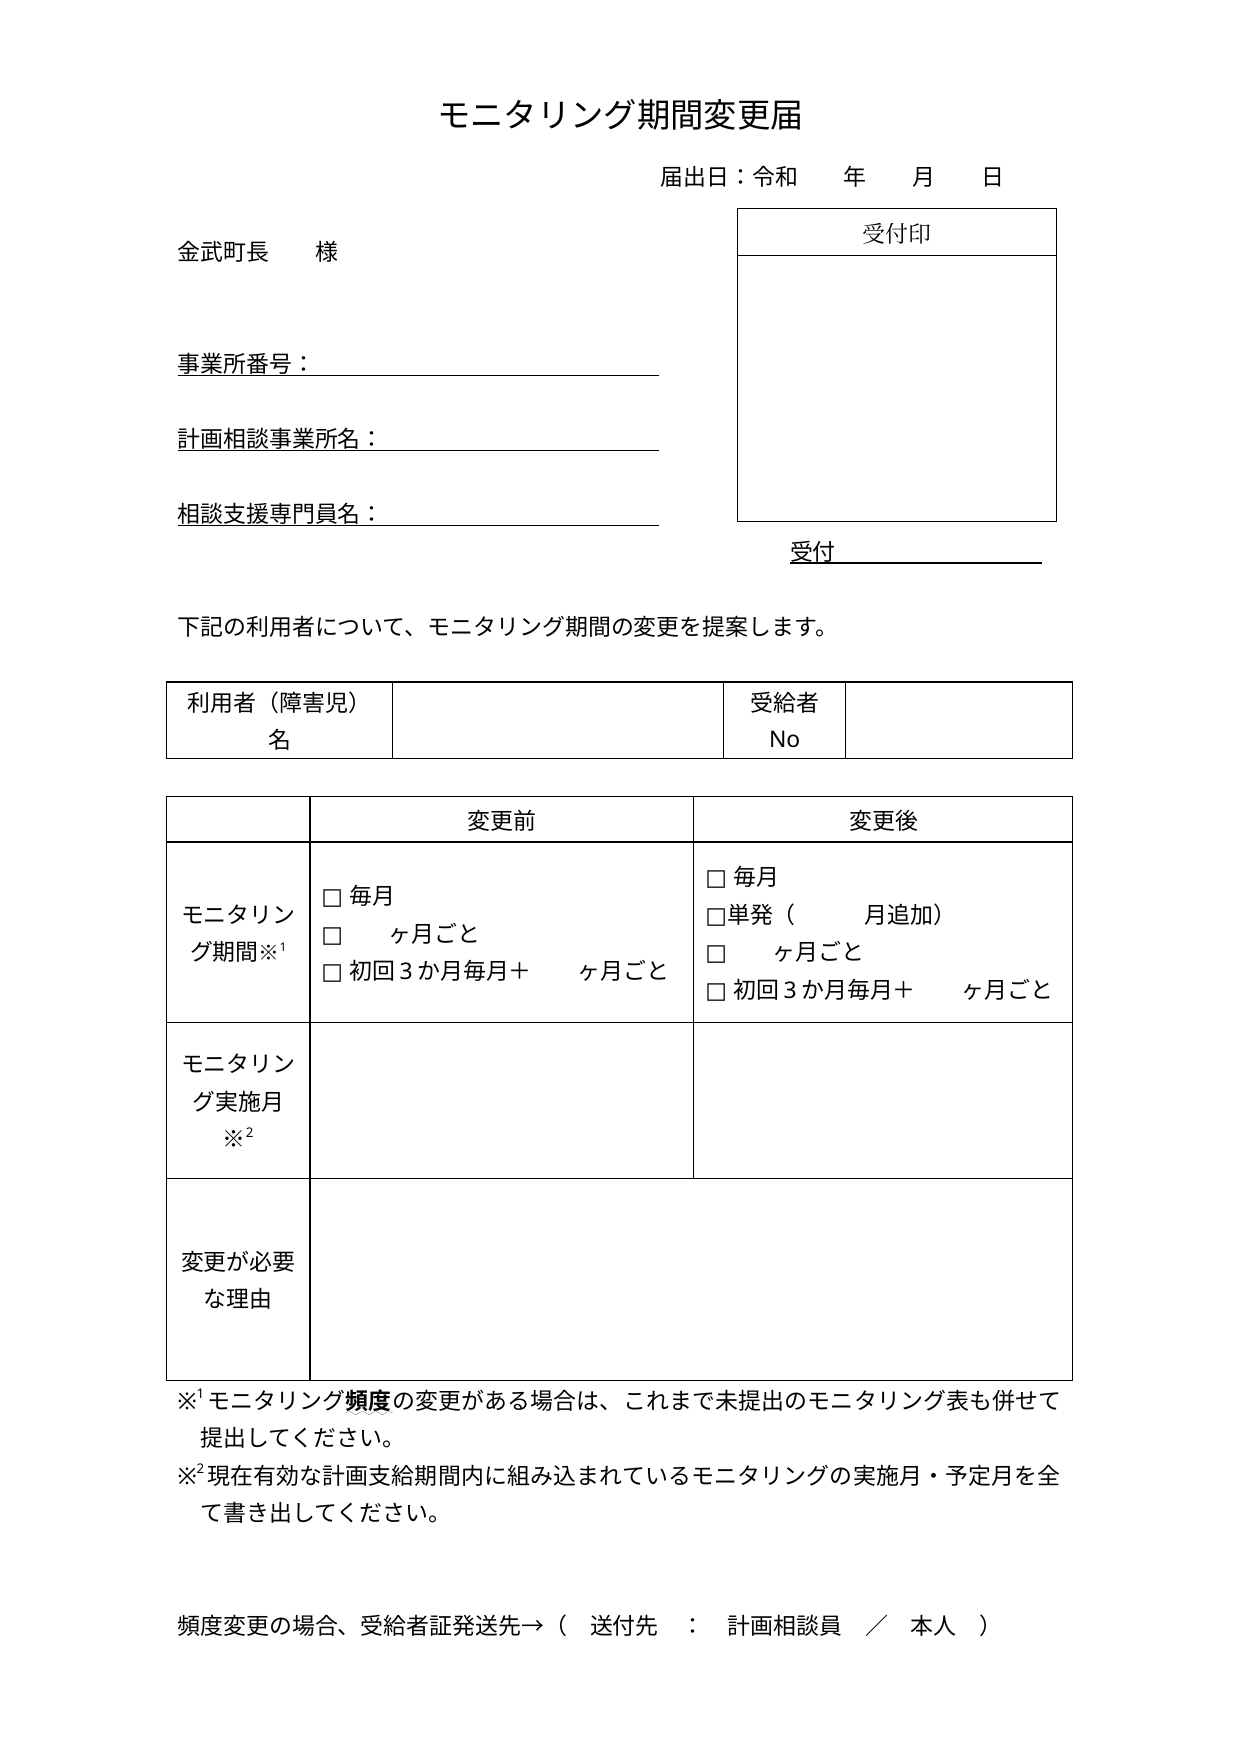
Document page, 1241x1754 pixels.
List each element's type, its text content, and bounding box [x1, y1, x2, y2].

text 受付 [177, 531, 1063, 569]
text ※2現在有効な計画支給期間内に組み込まれているモニタリングの実施月・予定月を全て書き出してください。 [177, 1456, 1063, 1531]
table_header [846, 683, 1072, 757]
table_header [393, 683, 723, 757]
table_cell □ 毎月 □単発（ 月追加） □ ヶ月ごと □ 初回3か月毎月＋ ヶ月ごと [694, 843, 1072, 1022]
table_header 受給者No [724, 683, 845, 757]
text 頻度変更の場合、受給者証発送先→（ 送付先 ： 計画相談員 ／ 本人 ） [177, 1606, 1063, 1643]
text 下記の利用者について、モニタリング期間の変更を提案します。 [177, 606, 1063, 644]
table_header 変更前 [311, 797, 693, 841]
text 相談支援専門員名： [177, 494, 1063, 531]
table_cell モニタリング期間※1 [167, 843, 309, 1022]
table_cell 変更が必要な理由 [167, 1179, 309, 1379]
table_cell [311, 1179, 1072, 1379]
text 事業所番号： [177, 344, 737, 381]
table_header 利用者（障害児）名 [167, 683, 392, 757]
table_cell [694, 1023, 1072, 1178]
table_cell □ 毎月 □ ヶ月ごと □ 初回3か月毎月＋ ヶ月ごと [311, 843, 693, 1022]
table_header 変更後 [694, 797, 1072, 841]
table_cell [311, 1023, 693, 1178]
text 計画相談事業所名： [177, 419, 737, 456]
text 金武町長 様 [177, 231, 737, 269]
text 届出日：令和 年 月 日 [177, 156, 1004, 194]
text ※1モニタリング頻度の変更がある場合は、これまで未提出のモニタリング表も併せて提出してください。 [177, 1381, 1063, 1456]
table_cell モニタリング実施月※2 [167, 1023, 309, 1178]
table_header [167, 797, 309, 841]
